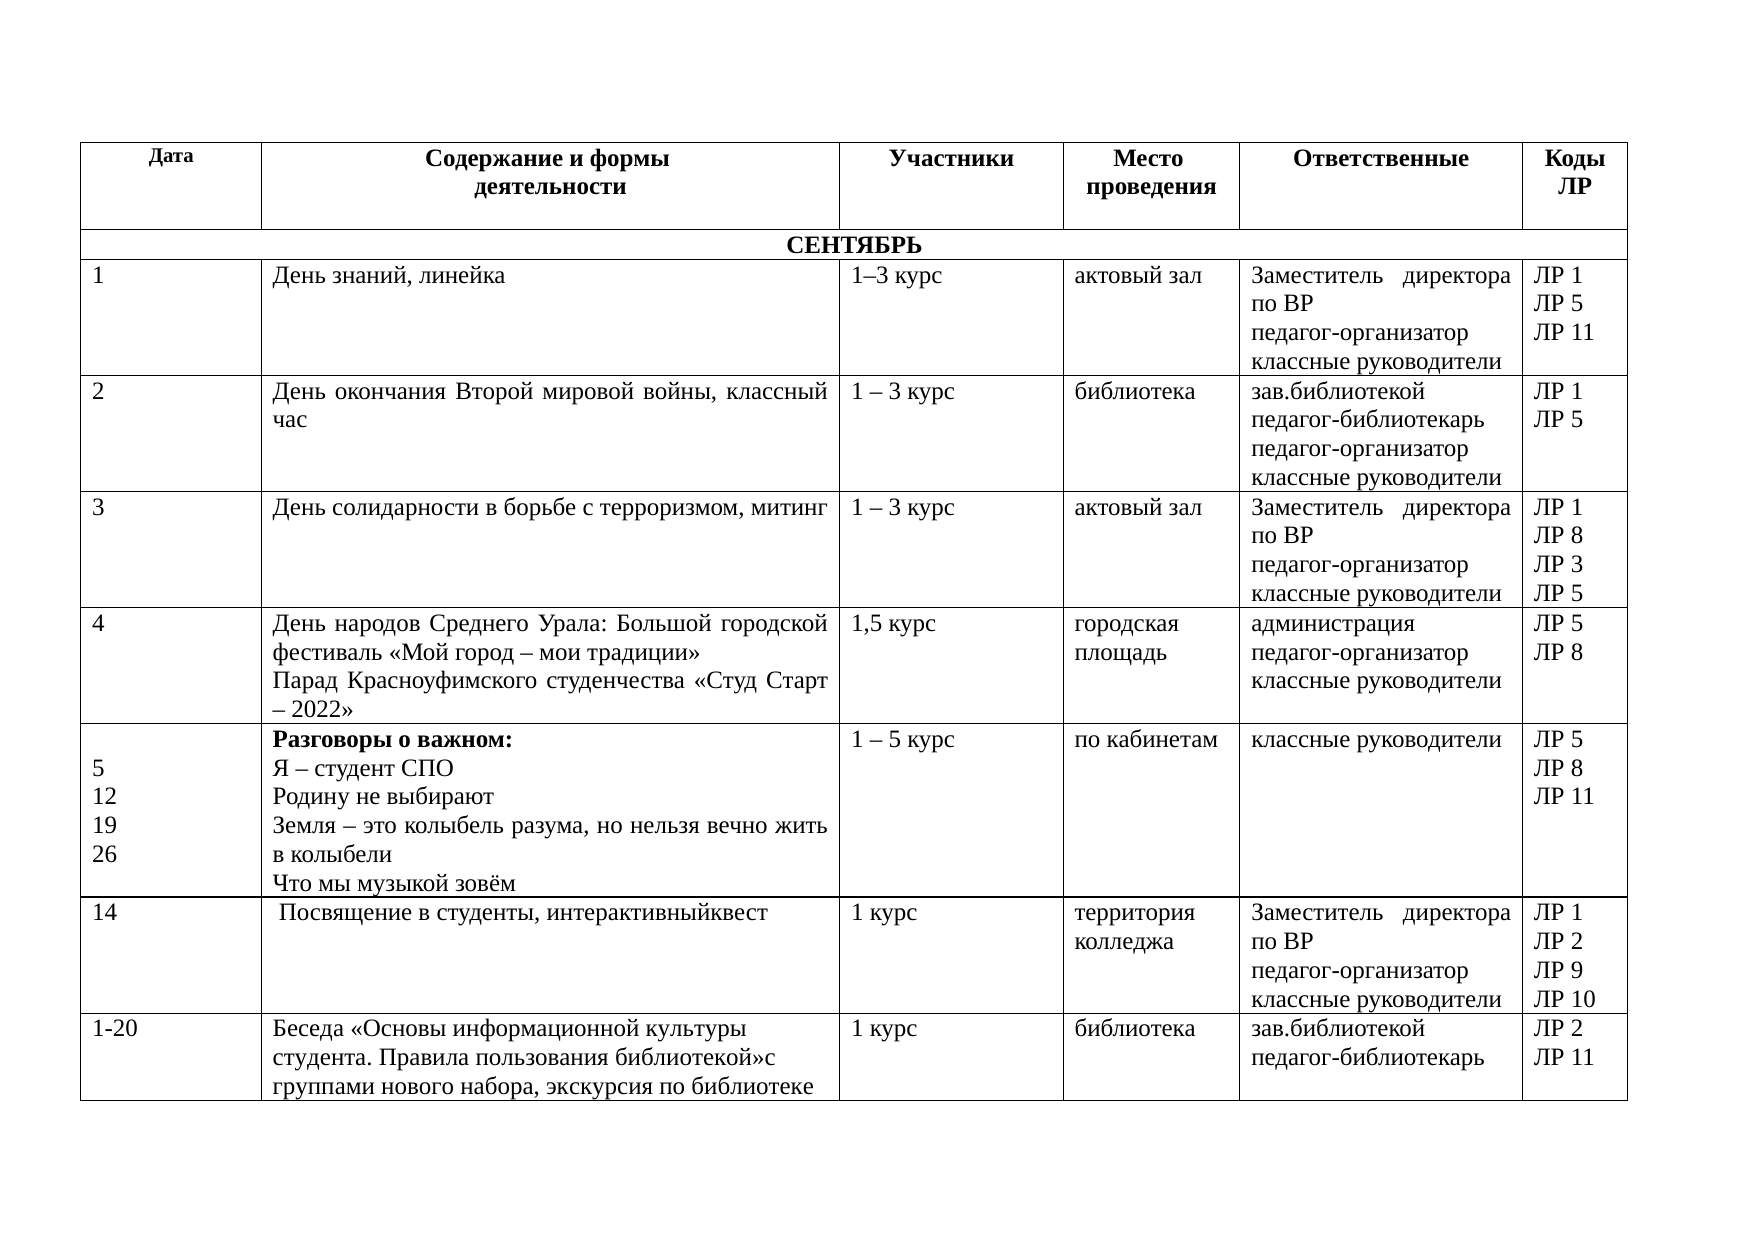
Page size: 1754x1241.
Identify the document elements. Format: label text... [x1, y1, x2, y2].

table_cell Разговоры о важном: Я – студент СПО Родину не выбирают Земля – это колыбель разума, но нельзя вечно жить в колыбели Что мы музыкой зовём [262, 724, 839, 896]
table_cell по кабинетам [1064, 724, 1239, 896]
table_cell ЛР 5 ЛР 8 ЛР 11 [1523, 724, 1627, 896]
table_header Содержание и формы деятельности [262, 143, 839, 229]
table_cell Посвящение в студенты, интерактивныйквест [262, 898, 839, 1012]
table_cell зав.библиотекой педагог-библиотекарь [1240, 1014, 1522, 1100]
table_cell библиотека [1064, 376, 1239, 491]
table_cell День знаний, линейка [262, 260, 839, 375]
table_header Участники [840, 143, 1063, 229]
table_cell территория колледжа [1064, 898, 1239, 1012]
table_cell актовый зал [1064, 492, 1239, 607]
table_cell 1–3 курс [840, 260, 1063, 375]
table_cell городская площадь [1064, 608, 1239, 723]
table_header Коды ЛР [1523, 143, 1627, 229]
table_cell ЛР 2 ЛР 11 [1523, 1014, 1627, 1100]
table_cell зав.библиотекой педагог-библиотекарь педагог-организатор классные руководители [1240, 376, 1522, 491]
table_cell 1 курс [840, 898, 1063, 1012]
table_cell Беседа «Основы информационной культуры студента. Правила пользования библиотекой»с группами нового набора, экскурсия по библиотеке [262, 1014, 839, 1100]
table_cell 14 [81, 898, 261, 1012]
table_cell 5 12 19 26 [81, 724, 261, 896]
table_header Место проведения [1064, 143, 1239, 229]
table_cell 1 – 5 курс [840, 724, 1063, 896]
table_cell 2 [81, 376, 261, 491]
table_cell День окончания Второй мировой войны, классный час [262, 376, 839, 491]
table_cell ЛР 1 ЛР 2 ЛР 9 ЛР 10 [1523, 898, 1627, 1012]
table_cell День солидарности в борьбе с терроризмом, митинг [262, 492, 839, 607]
table_header Ответственные [1240, 143, 1522, 229]
table_cell День народов Среднего Урала: Большой городской фестиваль «Мой город – мои традиции» Парад Красноуфимского студенчества «Студ Старт – 2022» [262, 608, 839, 723]
table_header Дата [81, 143, 261, 229]
table_cell ЛР 5 ЛР 8 [1523, 608, 1627, 723]
table_cell 1 – 3 курс [840, 376, 1063, 491]
table_cell СЕНТЯБРЬ [81, 230, 1627, 259]
table_cell 1 [81, 260, 261, 375]
table_cell 1-20 [81, 1014, 261, 1100]
table_cell ЛР 1 ЛР 5 [1523, 376, 1627, 491]
table_cell Заместитель директора по ВР педагог-организатор классные руководители [1240, 492, 1522, 607]
table_cell 1 – 3 курс [840, 492, 1063, 607]
table_cell 4 [81, 608, 261, 723]
table_cell 3 [81, 492, 261, 607]
table_cell Заместитель директора по ВР педагог-организатор классные руководители [1240, 260, 1522, 375]
table_cell 1,5 курс [840, 608, 1063, 723]
table_cell ЛР 1 ЛР 5 ЛР 11 [1523, 260, 1627, 375]
table_cell Заместитель директора по ВР педагог-организатор классные руководители [1240, 898, 1522, 1012]
table_cell классные руководители [1240, 724, 1522, 896]
table_cell библиотека [1064, 1014, 1239, 1100]
table_cell администрация педагог-организатор классные руководители [1240, 608, 1522, 723]
table_cell ЛР 1 ЛР 8 ЛР 3 ЛР 5 [1523, 492, 1627, 607]
table_cell 1 курс [840, 1014, 1063, 1100]
table_cell актовый зал [1064, 260, 1239, 375]
